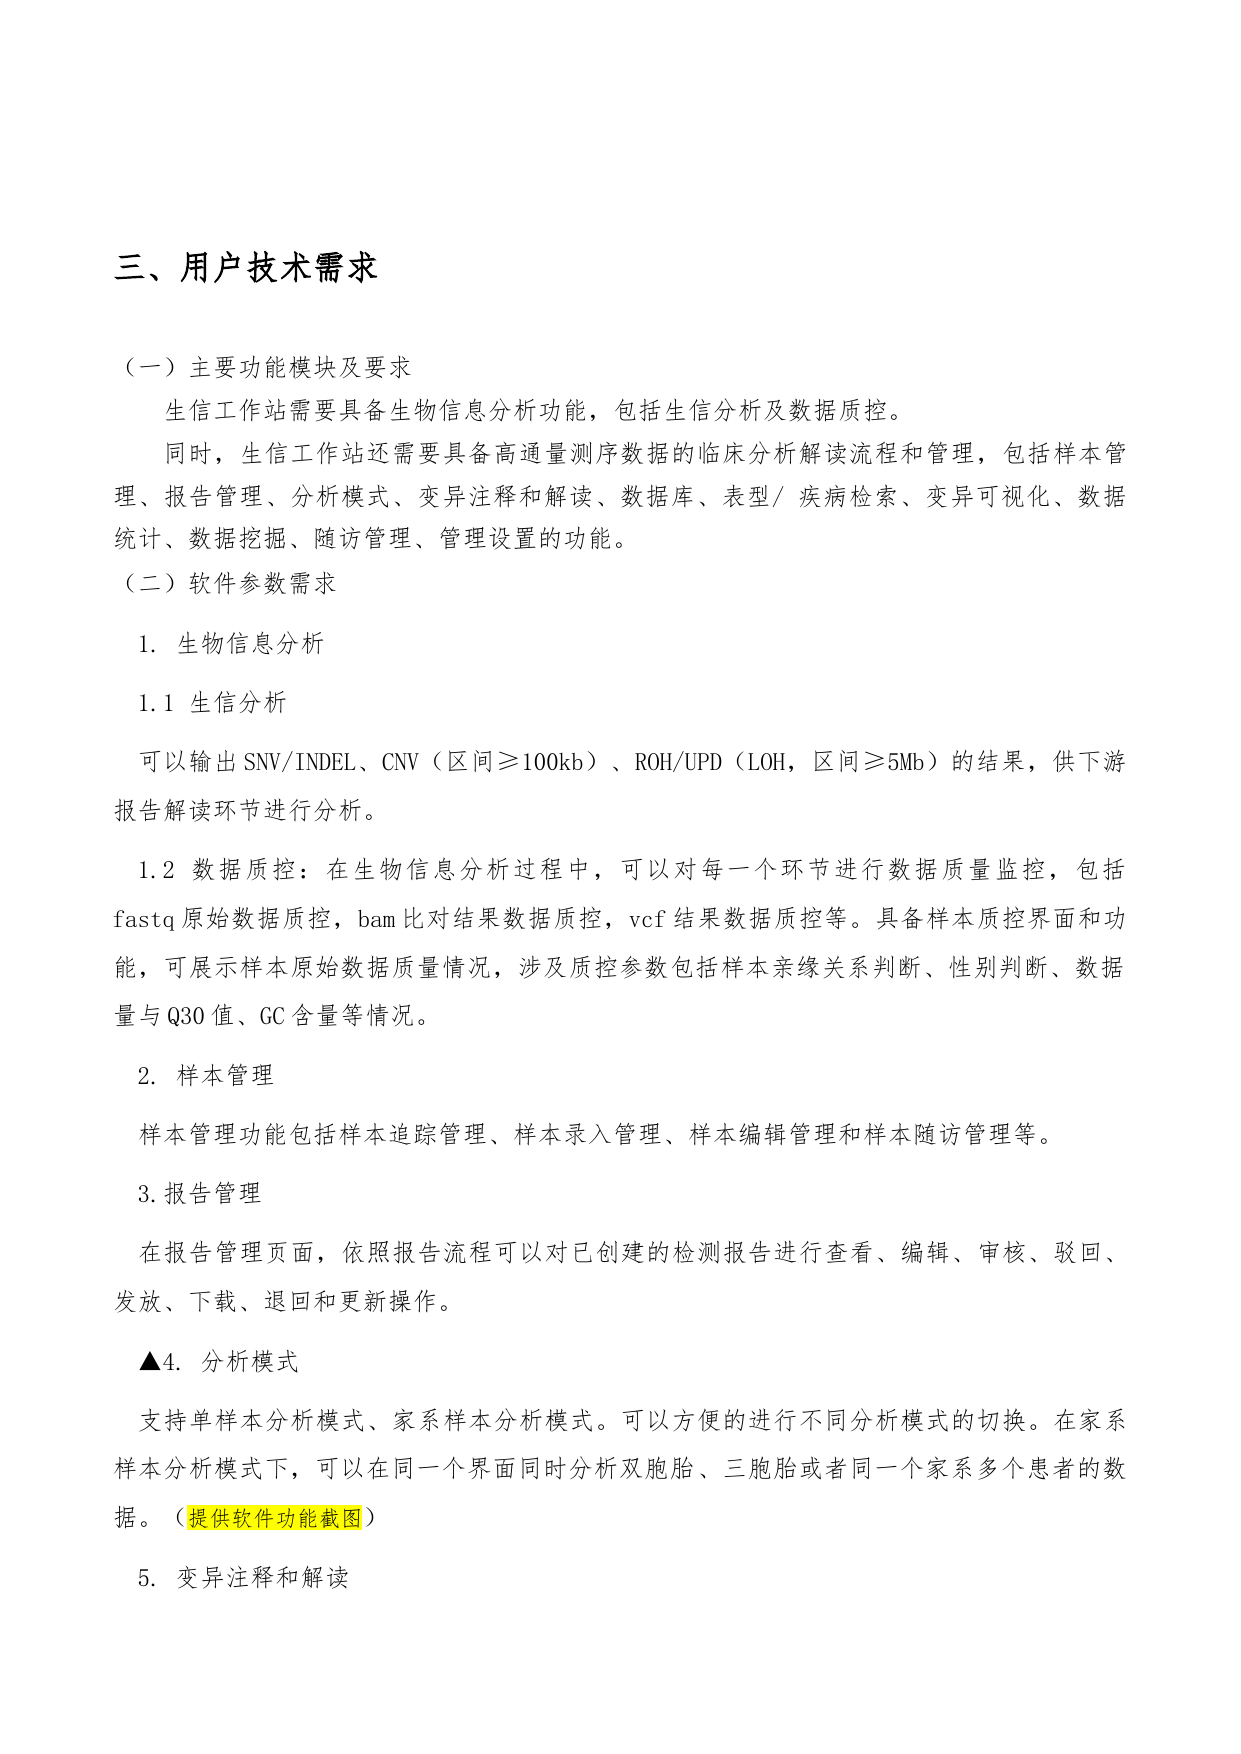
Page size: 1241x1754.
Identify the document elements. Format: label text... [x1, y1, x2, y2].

text 支持单样本分析模式、家系样本分析模式。可以方便的进行不同分析模式的切换。在家系样本分析模式下，可以在同一个界面同时分析双胞胎、三胞胎或者同一个家系多个患者的数据。（提供软件功能截图） [112, 1402, 1128, 1532]
subtitle 用户技术需求 [112, 232, 1128, 297]
text 1.2 数据质控：在生物信息分析过程中，可以对每一个环节进行数据质量监控，包括fastq原始数据质控，bam比对结果数据质控，vcf结果数据质控等。具备样本质控界面和功能，可展示样本原始数据质量情况，涉及质控参数包括样本亲缘关系判断、性别判断、数据量与Q30值、GC含量等情况。 [112, 852, 1128, 1030]
text 可以输出SNV/INDEL、CNV（区间≥100kb）、ROH/UPD（LOH，区间≥5Mb）的结果，供下游报告解读环节进行分析。 [112, 743, 1128, 825]
list 软件参数需求 [112, 566, 1128, 598]
text 2. 样本管理 [112, 1057, 1128, 1089]
text ▲4. 分析模式 [112, 1343, 1128, 1375]
list 3.报告管理 [112, 1176, 1128, 1208]
text 5. 变异注释和解读 [112, 1559, 1128, 1591]
text 1. 生物信息分析 [112, 625, 1128, 657]
text 在报告管理页面，依照报告流程可以对已创建的检测报告进行查看、编辑、审核、驳回、发放、下载、退回和更新操作。 [112, 1235, 1128, 1316]
text 样本管理功能包括样本追踪管理、样本录入管理、样本编辑管理和样本随访管理等。 [112, 1116, 1128, 1149]
text 同时，生信工作站还需要具备高通量测序数据的临床分析解读流程和管理，包括样本管理、报告管理、分析模式、变异注释和解读、数据库、表型/ 疾病检索、变异可视化、数据统计、数据挖掘、随访管理、管理设置的功能。 [112, 437, 1128, 551]
text （一）主要功能模块及要求 [112, 352, 1128, 380]
text 生信工作站需要具备生物信息分析功能，包括生信分析及数据质控。 [112, 394, 1128, 423]
text 1.1 生信分析 [112, 684, 1128, 717]
